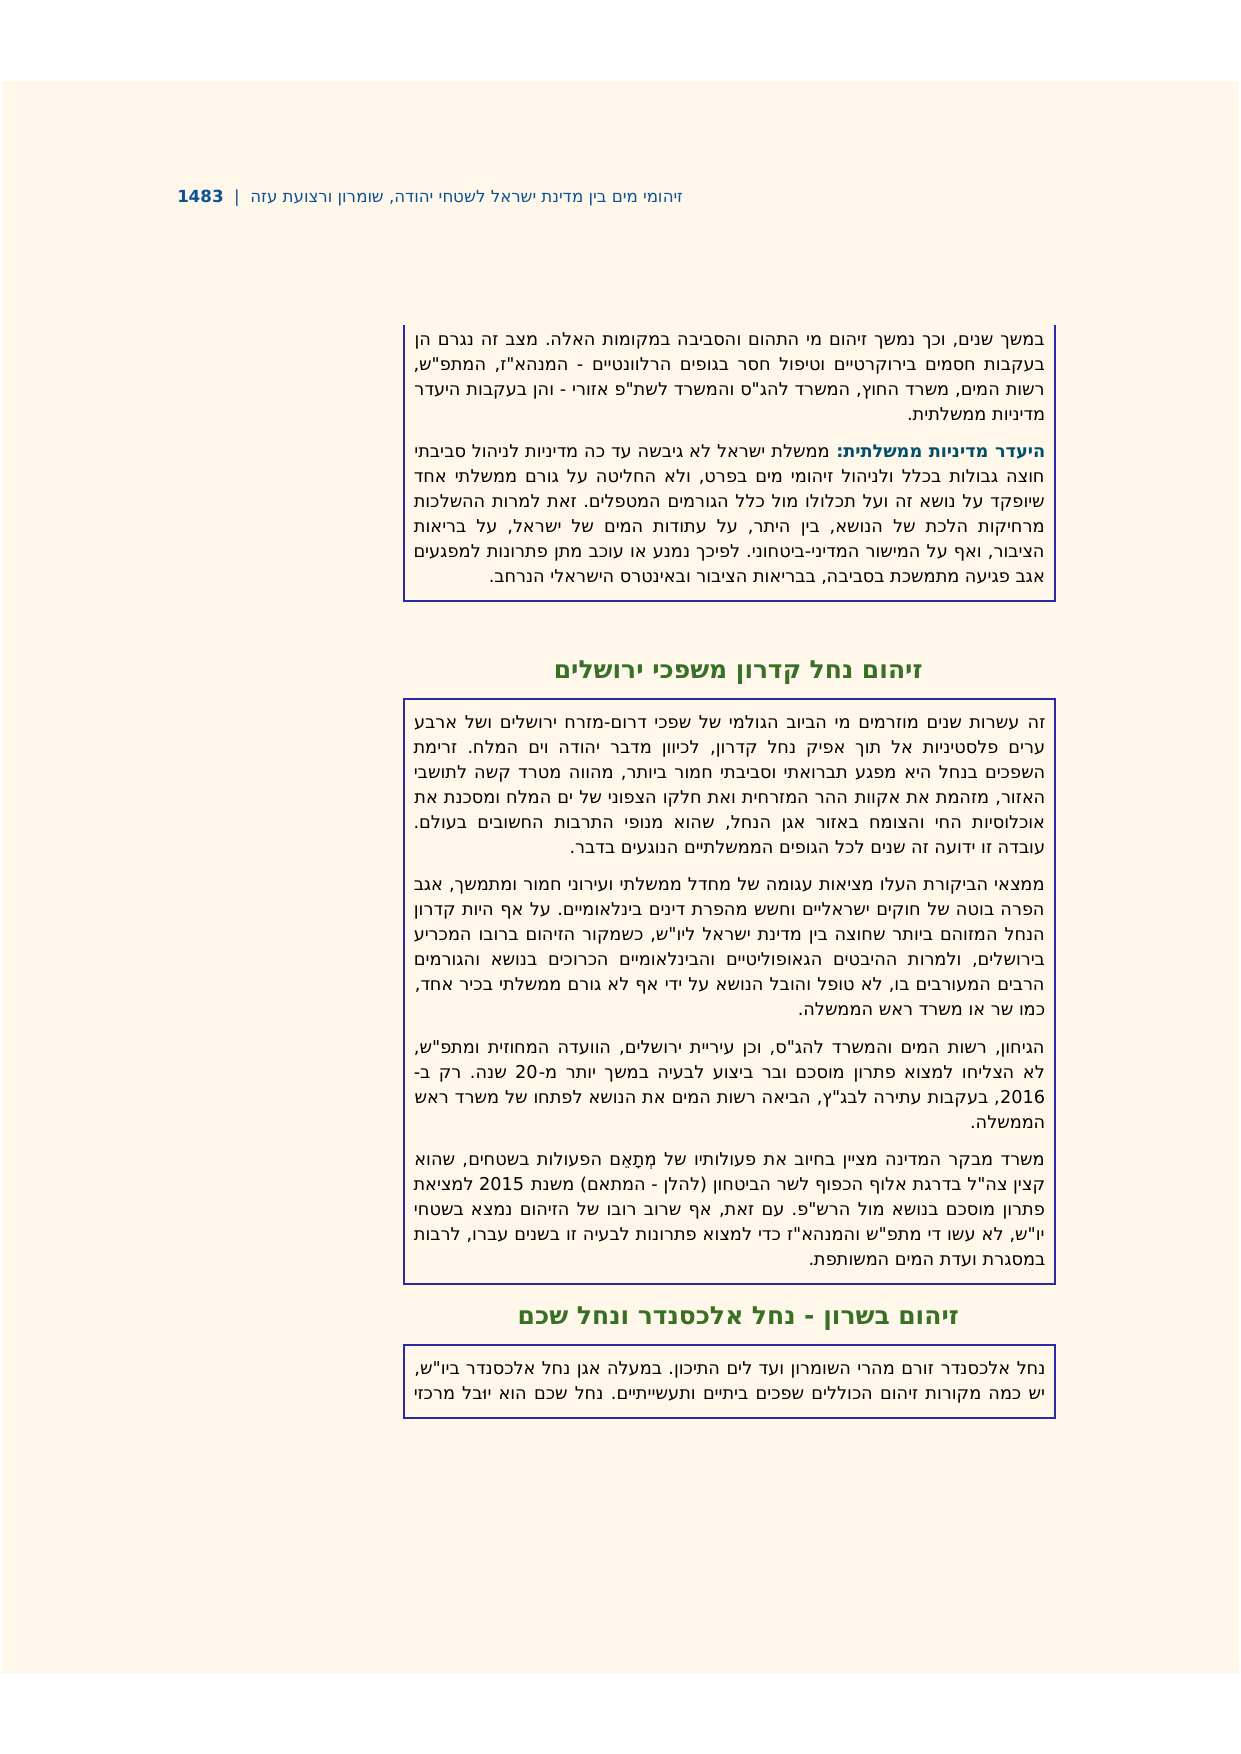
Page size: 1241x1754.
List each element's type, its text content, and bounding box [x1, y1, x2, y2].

text משרד מבקר המדינה מציין בחיוב את פעולותיו של מְתָאֵם הפעולות בשטחים, שהוא קצין צה"ל בדרגת אלוף הכפוף לשר הביטחון (להלן - המתאם) משנת 2015 למציאת פתרון מוסכם בנושא מול הרש"פ. עם זאת, אף שרוב רובו של הזיהום נמצא בשטחי יו"ש, לא עשו די מתפ"ש והמנהא"ז כדי למצוא פתרונות לבעיה זו בשנים עברו, לרבות במסגרת ועדת המים המשותפת. [405, 1135, 1054, 1283]
text הגיחון, רשות המים והמשרד להג"ס, וכן עיריית ירושלים, הוועדה המחוזית ומתפ"ש, לא הצליחו למצוא פתרון מוסכם ובר ביצוע לבעיה במשך יותר מ-20 שנה. רק ב-2016, בעקבות עתירה לבג"ץ, הביאה רשות המים את הנושא לפתחו של משרד ראש הממשלה. [405, 1023, 1054, 1133]
text זיהום בשרון - נחל אלכסנדר ונחל שכם [413, 1298, 1063, 1331]
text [405, 325, 1054, 425]
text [405, 1346, 1054, 1417]
text היעדר מדיניות ממשלתית: ממשלת ישראל לא גיבשה עד כה מדיניות לניהול סביבתי חוצה גבולות בכלל ולניהול זיהומי מים בפרט, ולא החליטה על גורם ממשלתי אחד שיופקד על נושא זה ועל תכלולו מול כלל הגורמים המטפלים. זאת למרות ההשלכות מרחיקות הלכת של הנושא, בין היתר, על עתודות המים של ישראל, על בריאות הציבור, ואף על המישור המדיני-ביטחוני. לפיכך נמנע או עוכב מתן פתרונות למפגעים אגב פגיעה מתמשכת בסביבה, בבריאות הציבור ובאינטרס הישראלי הנרחב. [405, 437, 1054, 600]
text ממצאי הביקורת העלו מציאות עגומה של מחדל ממשלתי ועירוני חמור ומתמשך, אגב הפרה בוטה של חוקים ישראליים וחשש מהפרת דינים בינלאומיים. על אף היות קדרון הנחל המזוהם ביותר שחוצה בין מדינת ישראל ליו"ש, כשמקור הזיהום ברובו המכריע בירושלים, ולמרות ההיבטים הגאופוליטיים והבינלאומיים הכרוכים בנושא והגורמים הרבים המעורבים בו, לא טופל והובל הנושא על ידי אף לא גורם ממשלתי בכיר אחד, כמו שר או משרד ראש הממשלה. [405, 860, 1054, 1021]
text זיהום נחל קדרון משפכי ירושלים [413, 652, 1063, 685]
text זה עשרות שנים מוזרמים מי הביוב הגולמי של שפכי דרום-מזרח ירושלים ושל ארבע ערים פלסטיניות אל תוך אפיק נחל קדרון, לכיוון מדבר יהודה וים המלח. זרימת השפכים בנחל היא מפגע תברואתי וסביבתי חמור ביותר, מהווה מטרד קשה לתושבי האזור, מזהמת את אקוות ההר המזרחית ואת חלקו הצפוני של ים המלח ומסכנת את אוכלוסיות החי והצומח באזור אגן הנחל, שהוא מנופי התרבות החשובים בעולם. עובדה זו ידועה זה שנים לכל הגופים הממשלתיים הנוגעים בדבר. [405, 700, 1054, 858]
